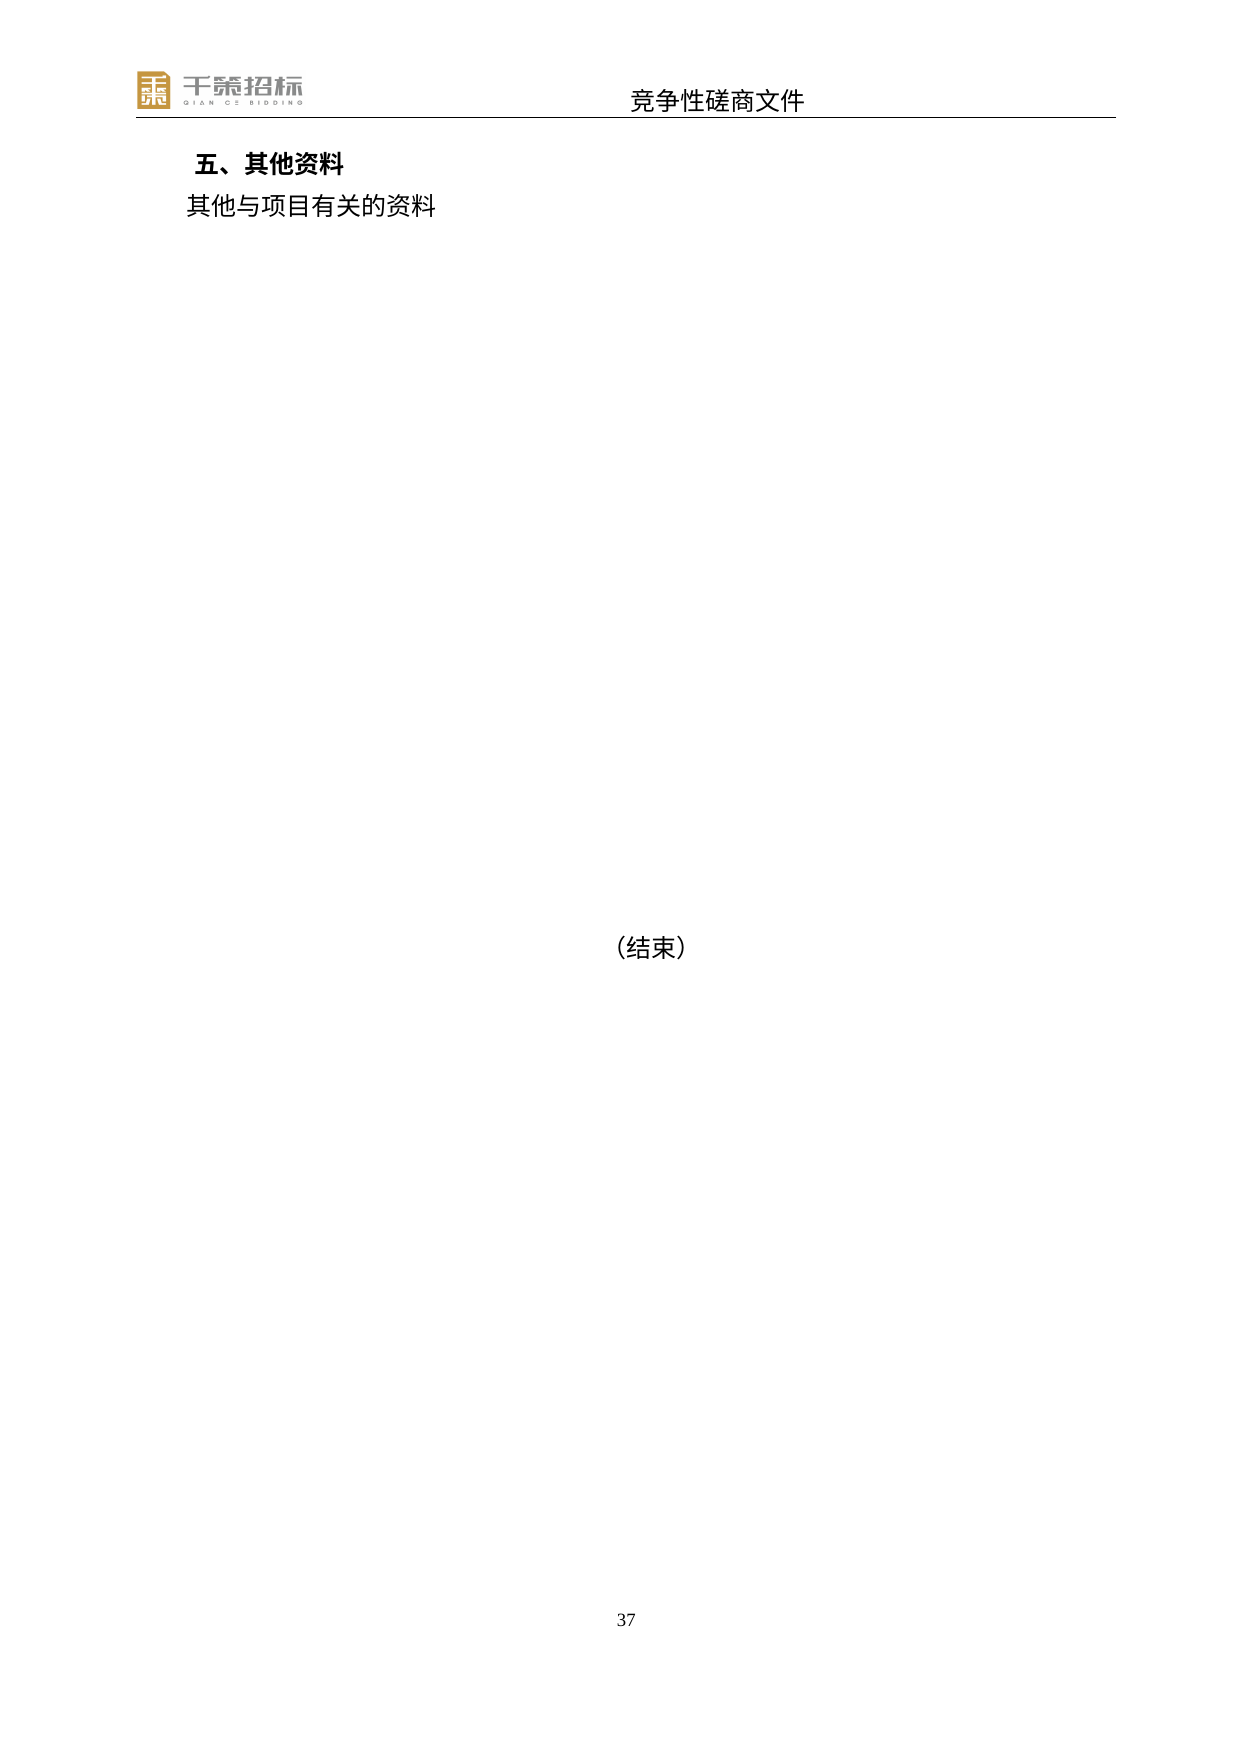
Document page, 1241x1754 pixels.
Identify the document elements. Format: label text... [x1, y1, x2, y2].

subtitle 五、其他资料 [194, 140, 1116, 182]
text （结束） [136, 928, 1116, 965]
picture [135, 70, 306, 110]
text 其他与项目有关的资料 [136, 182, 1116, 223]
